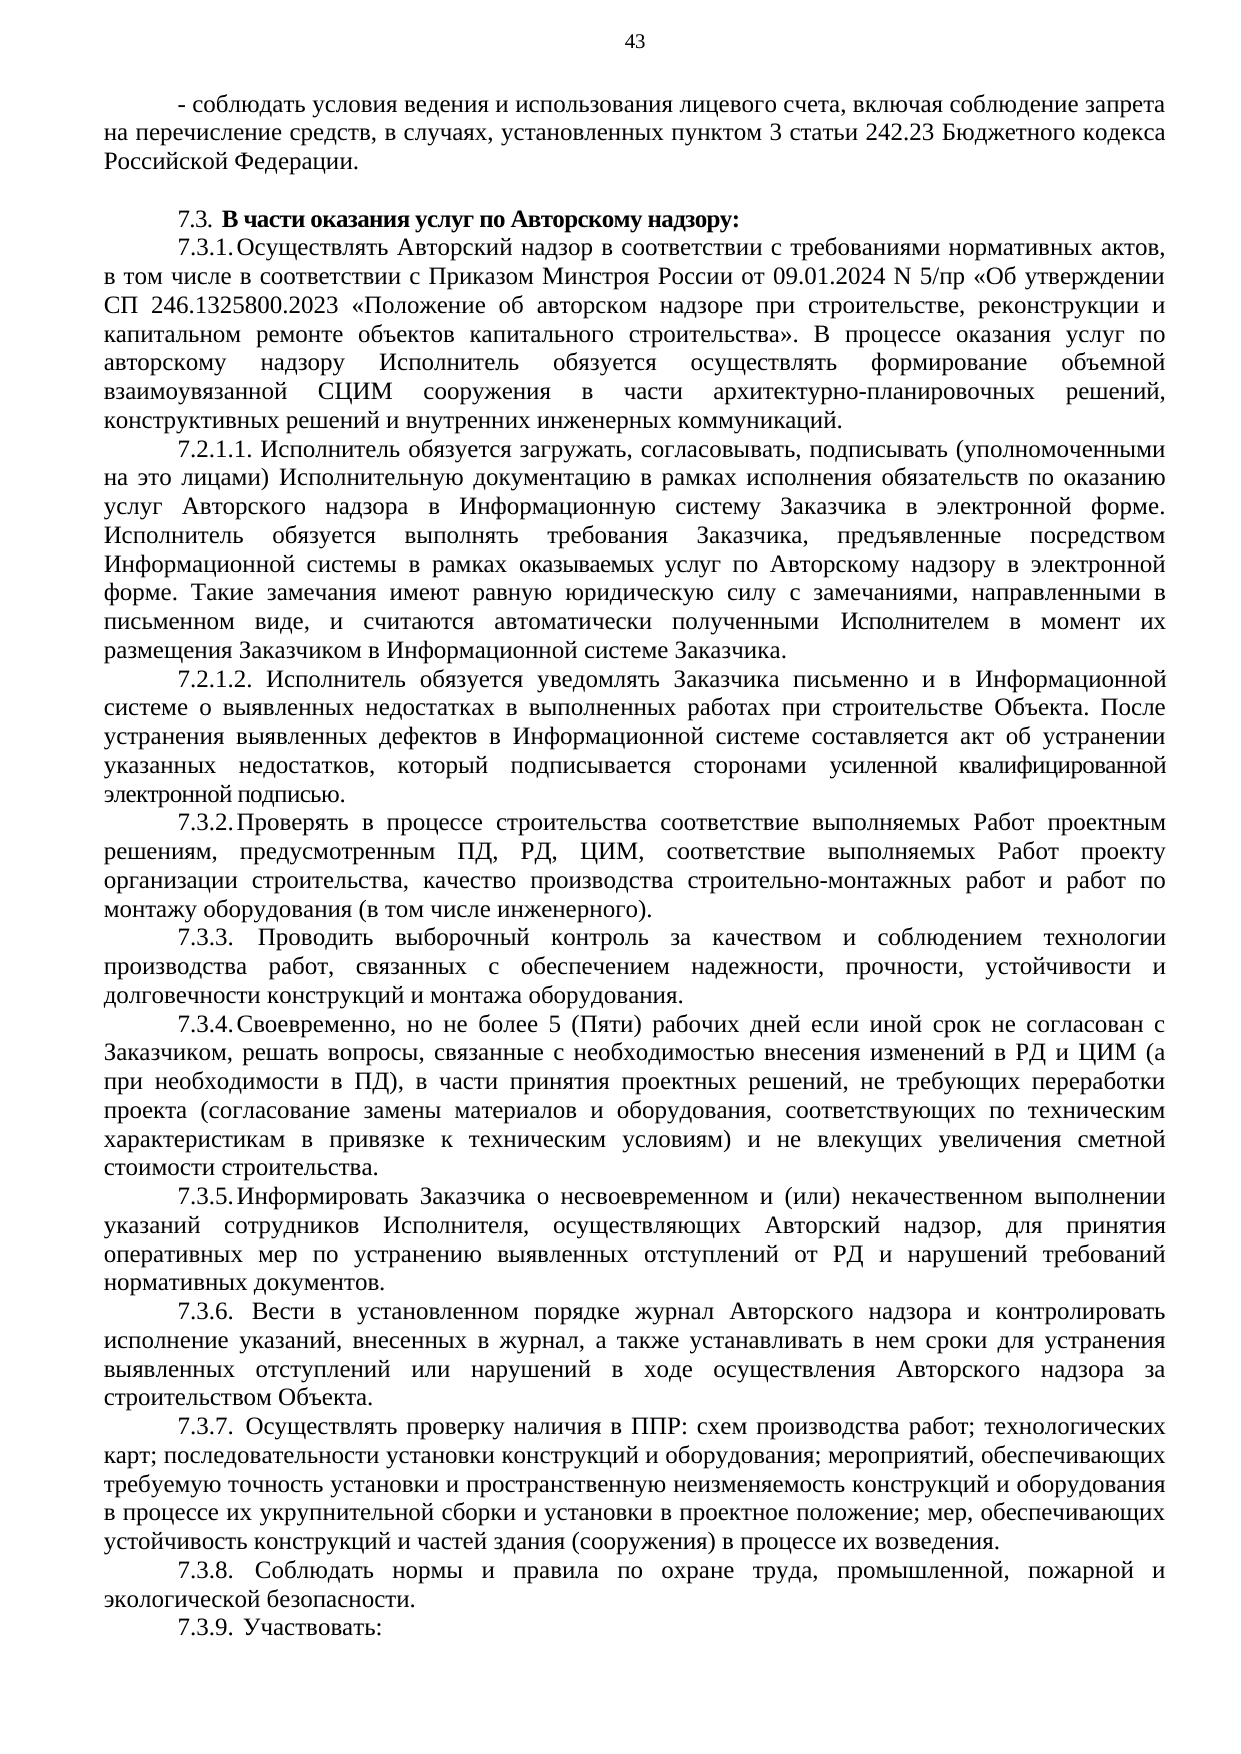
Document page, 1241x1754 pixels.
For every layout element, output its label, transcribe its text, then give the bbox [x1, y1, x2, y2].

list Осуществлять Авторский надзор в соответствии с требованиями нормативных актов, в том числе в соответствии с Приказом Минстроя России от 09.01.2024 N 5/пр «Об утверждении СП 246.1325800.2023 «Положение об авторском надзоре при строительстве, реконструкции и капитальном ремонте объектов капитального строительства». В процессе оказания услуг по авторскому надзору Исполнитель обязуется осуществлять формирование объемной взаимоувязанной СЦИМ сооружения в части архитектурно-планировочных решений, конструктивных решений и внутренних инженерных коммуникаций. [103, 232, 1167, 434]
list Участвовать: [103, 1612, 1167, 1641]
list Вести в установленном порядке журнал Авторского надзора и контролировать исполнение указаний, внесенных в журнал, а также устанавливать в нем сроки для устранения выявленных отступлений или нарушений в ходе осуществления Авторского надзора за строительством Объекта. [103, 1296, 1167, 1411]
list Осуществлять проверку наличия в ППР: схем производства работ; технологических карт; последовательности установки конструкций и оборудования; мероприятий, обеспечивающих требуемую точность установки и пространственную неизменяемость конструкций и оборудования в процессе их укрупнительной сборки и установки в проектное положение; мер, обеспечивающих устойчивость конструкций и частей здания (сооружения) в процессе их возведения. [103, 1411, 1167, 1555]
list 7.2.1.1. Исполнитель обязуется загружать, согласовывать, подписывать (уполномоченными на это лицами) Исполнительную документацию в рамках исполнения обязательств по оказанию услуг Авторского надзора в Информационную систему Заказчика в электронной форме. Исполнитель обязуется выполнять требования Заказчика, предъявленные посредством Информационной системы в рамках оказываемых услуг по Авторскому надзору в электронной форме. Такие замечания имеют равную юридическую силу с замечаниями, направленными в письменном виде, и считаются автоматически полученными Исполнителем в момент их размещения Заказчиком в Информационной системе Заказчика. [103, 434, 1167, 664]
list Проверять в процессе строительства соответствие выполняемых Работ проектным решениям, предусмотренным ПД, РД, ЦИМ, соответствие выполняемых Работ проекту организации строительства, качество производства строительно-монтажных работ и работ по монтажу оборудования (в том числе инженерного). [103, 807, 1167, 922]
list Информировать Заказчика о несвоевременном и (или) некачественном выполнении указаний сотрудников Исполнителя, осуществляющих Авторский надзор, для принятия оперативных мер по устранению выявленных отступлений от РД и нарушений требований нормативных документов. [103, 1181, 1167, 1296]
text - соблюдать условия ведения и использования лицевого счета, включая соблюдение запрета на перечисление средств, в случаях, установленных пунктом 3 статьи 242.23 Бюджетного кодекса Российской Федерации. [103, 89, 1167, 175]
list Своевременно, но не более 5 (Пяти) рабочих дней если иной срок не согласован с Заказчиком, решать вопросы, связанные с необходимостью внесения изменений в РД и ЦИМ (а при необходимости в ПД), в части принятия проектных решений, не требующих переработки проекта (согласование замены материалов и оборудования, соответствующих по техническим характеристикам в привязке к техническим условиям) и не влекущих увеличения сметной стоимости строительства. [103, 1009, 1167, 1181]
list Проводить выборочный контроль за качеством и соблюдением технологии производства работ, связанных с обеспечением надежности, прочности, устойчивости и долговечности конструкций и монтажа оборудования. [103, 922, 1167, 1009]
list Соблюдать нормы и правила по охране труда, промышленной, пожарной и экологической безопасности. [103, 1555, 1167, 1612]
subtitle В части оказания услуг по Авторскому надзору: [103, 204, 1176, 232]
list 7.2.1.2. Исполнитель обязуется уведомлять Заказчика письменно и в Информационной системе о выявленных недостатках в выполненных работах при строительстве Объекта. После устранения выявленных дефектов в Информационной системе составляется акт об устранении указанных недостатков, который подписывается сторонами усиленной квалифицированной электронной подписью. [103, 664, 1167, 807]
